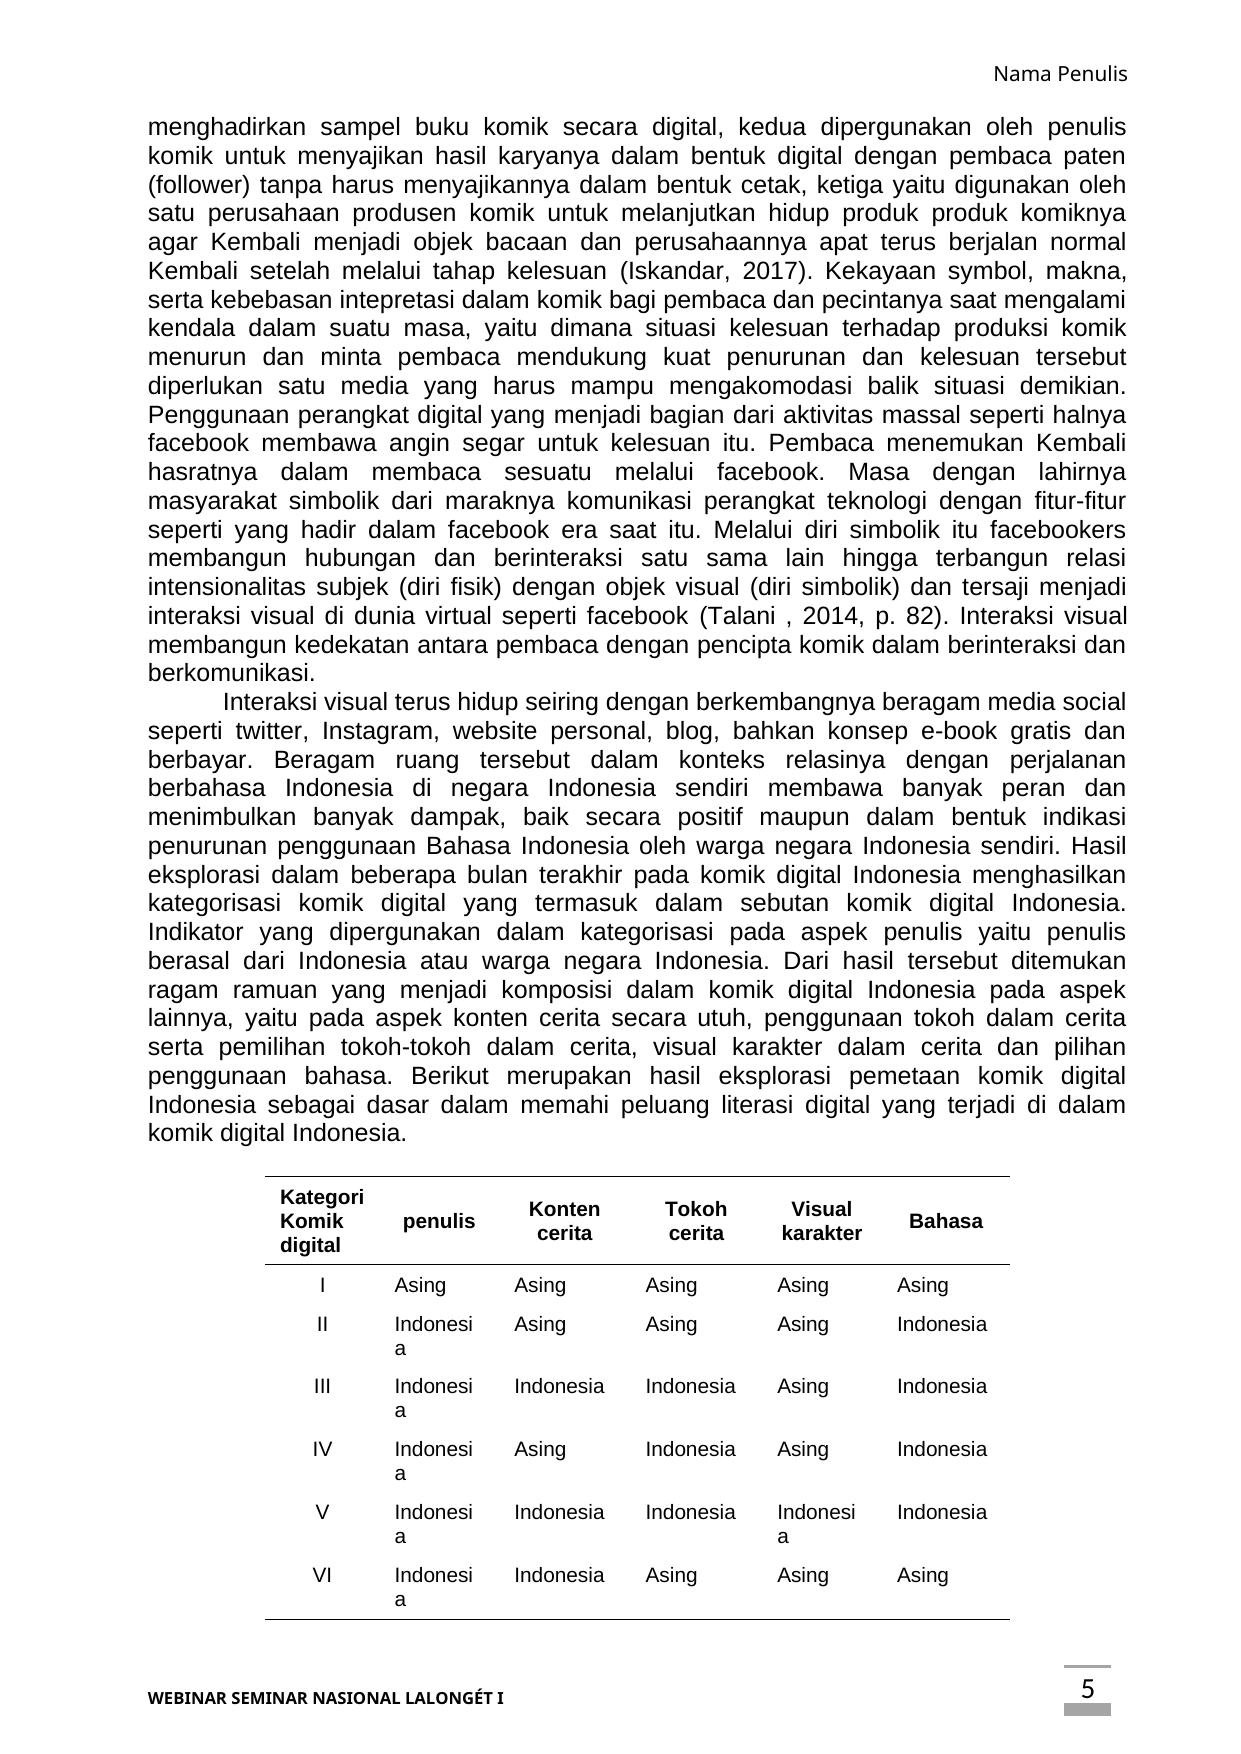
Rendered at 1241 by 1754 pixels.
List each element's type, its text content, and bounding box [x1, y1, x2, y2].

table_cell III [265, 1367, 379, 1430]
table_cell V [265, 1493, 379, 1556]
table_cell Asing [762, 1367, 882, 1430]
table_cell Indonesia [379, 1556, 499, 1618]
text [148, 112, 1128, 687]
table_cell Indonesia [379, 1430, 499, 1493]
table_cell Asing [630, 1265, 762, 1304]
table_cell Indonesia [882, 1430, 1010, 1493]
table_cell Asing [630, 1304, 762, 1367]
table_cell Indonesia [630, 1430, 762, 1493]
table_header Visual karakter [762, 1177, 882, 1264]
table_cell Indonesia [499, 1556, 630, 1618]
table_cell Indonesia [882, 1367, 1010, 1430]
table_cell Asing [630, 1556, 762, 1618]
table_cell Asing [379, 1265, 499, 1304]
table_cell Asing [882, 1265, 1010, 1304]
table_cell Asing [762, 1556, 882, 1618]
table_cell Indonesia [499, 1493, 630, 1556]
table_cell Asing [499, 1430, 630, 1493]
table_header Kategori Komik digital [265, 1177, 379, 1264]
table_cell Indonesia [499, 1367, 630, 1430]
table_cell Indonesia [882, 1304, 1010, 1367]
table_header Konten cerita [499, 1177, 630, 1264]
text Interaksi visual terus hidup seiring dengan berkembangnya beragam media social seperti twitter, Instagram, website personal, blog, bahkan konsep e-book gratis dan berbayar. Beragam ruang tersebut dalam konteks relasinya dengan perjalanan berbahasa Indonesia di negara Indonesia sendiri membawa banyak peran dan menimbulkan banyak dampak, baik secara positif maupun dalam bentuk indikasi penurunan penggunaan Bahasa Indonesia oleh warga negara Indonesia sendiri. Hasil eksplorasi dalam beberapa bulan terakhir pada komik digital Indonesia menghasilkan kategorisasi komik digital yang termasuk dalam sebutan komik digital Indonesia. Indikator yang dipergunakan dalam kategorisasi pada aspek penulis yaitu penulis berasal dari Indonesia atau warga negara Indonesia. Dari hasil tersebut ditemukan ragam ramuan yang menjadi komposisi dalam komik digital Indonesia pada aspek lainnya, yaitu pada aspek konten cerita secara utuh, penggunaan tokoh dalam cerita serta pemilihan tokoh-tokoh dalam cerita, visual karakter dalam cerita dan pilihan penggunaan bahasa. Berikut merupakan hasil eksplorasi pemetaan komik digital Indonesia sebagai dasar dalam memahi peluang literasi digital yang terjadi di dalam komik digital Indonesia. [148, 687, 1128, 1147]
table_cell Indonesia [762, 1493, 882, 1556]
table_cell Indonesia [379, 1367, 499, 1430]
table_cell Indonesia [379, 1493, 499, 1556]
table_cell Indonesia [379, 1304, 499, 1367]
table_cell VI [265, 1556, 379, 1618]
table_cell Indonesia [630, 1493, 762, 1556]
table_cell Asing [499, 1265, 630, 1304]
table_cell Asing [499, 1304, 630, 1367]
table_header Bahasa [882, 1177, 1010, 1264]
table_cell Indonesia [630, 1367, 762, 1430]
table_header Tokoh cerita [630, 1177, 762, 1264]
table_cell I [265, 1265, 379, 1304]
table_cell II [265, 1304, 379, 1367]
table_cell IV [265, 1430, 379, 1493]
table_cell Indonesia [882, 1493, 1010, 1556]
table_cell Asing [882, 1556, 1010, 1618]
table_cell Asing [762, 1265, 882, 1304]
table_cell Asing [762, 1304, 882, 1367]
table_header penulis [379, 1177, 499, 1264]
table_cell Asing [762, 1430, 882, 1493]
